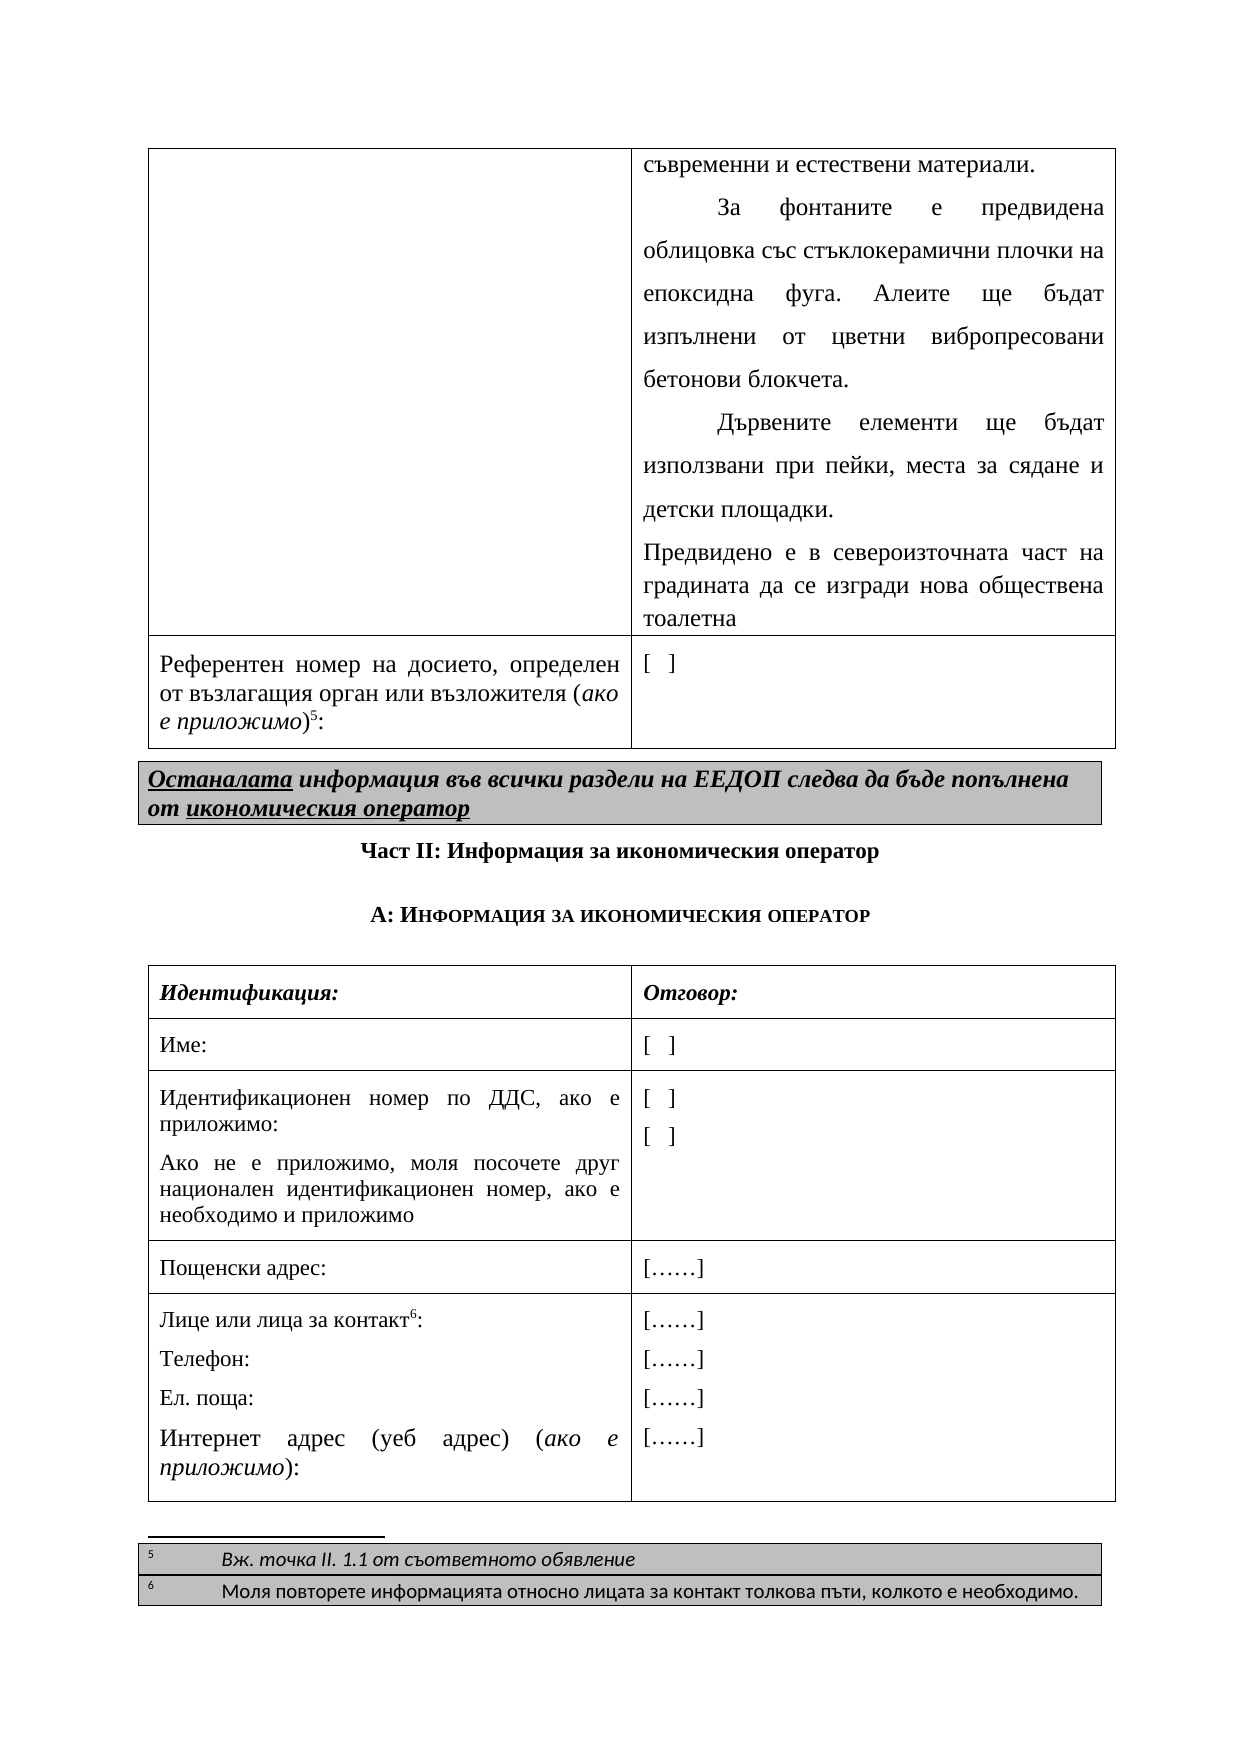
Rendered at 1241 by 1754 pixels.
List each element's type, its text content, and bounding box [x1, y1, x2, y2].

table_cell [ ] [632, 636, 1115, 748]
table_cell [ ] [632, 1019, 1115, 1070]
table_header Идентификация: [149, 966, 631, 1018]
table_cell Идентификационен номер по ДДС, ако е приложимо: Ако не е приложимо, моля посочете друг национален идентификационен номер, ако е необходимо и приложимо [149, 1071, 631, 1240]
table_cell [……] [……] [……] [……] [632, 1294, 1115, 1501]
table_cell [149, 149, 631, 635]
table_cell Референтен номер на досието, определен от възлагащия орган или възложителя (ако е приложимо): [149, 636, 631, 748]
table_cell [ ] [ ] [632, 1071, 1115, 1240]
text Останалата информация във всички раздели на ЕЕДОП следва да бъде попълнена от икономическия оператор [139, 762, 1101, 824]
text Част II: Информация за икономическия оператор [148, 837, 1093, 864]
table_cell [632, 149, 1115, 635]
table_cell Пощенски адрес: [149, 1241, 631, 1293]
table_header Отговор: [632, 966, 1115, 1018]
table_cell Име: [149, 1019, 631, 1070]
text А: Информация за икономическия оператор [148, 901, 1093, 928]
table_cell [……] [632, 1241, 1115, 1293]
table_cell Лице или лица за контакт: Телефон: Ел. поща: Интернет адрес (уеб адрес) (ако е приложимо): [149, 1294, 631, 1501]
